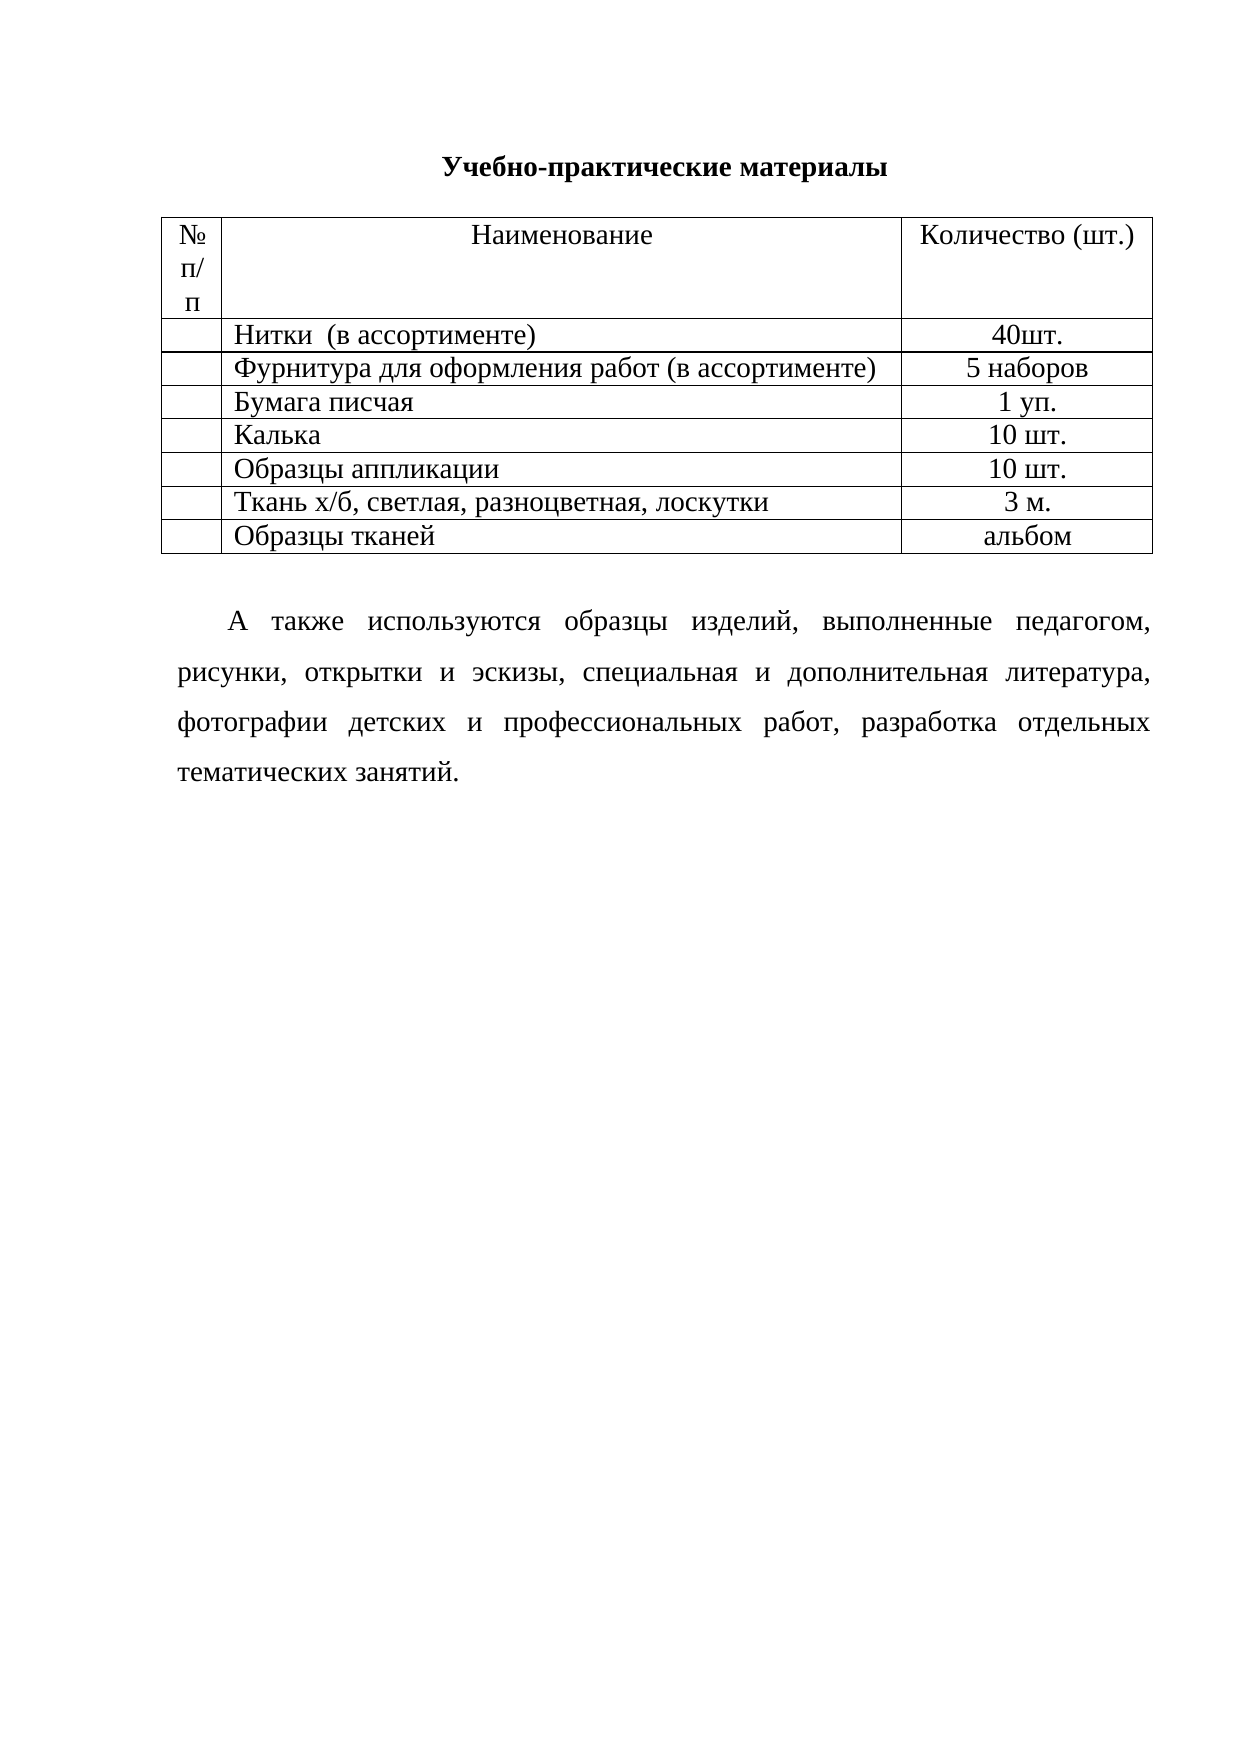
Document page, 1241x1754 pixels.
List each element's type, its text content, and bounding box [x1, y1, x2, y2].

table_header Количество (шт.) [902, 218, 1152, 318]
table_cell Нитки (в ассортименте) [222, 319, 901, 351]
table_cell [162, 353, 221, 385]
table_cell [162, 487, 221, 519]
table_cell альбом [902, 520, 1152, 552]
table_cell [162, 386, 221, 418]
table_cell 5 наборов [902, 353, 1152, 385]
table_cell Бумага писчая [222, 386, 901, 418]
table_header № п/ п [162, 218, 221, 318]
table_cell Образцы аппликации [222, 453, 901, 486]
table_cell [162, 419, 221, 452]
table_cell [162, 520, 221, 552]
table_cell [162, 453, 221, 486]
table_header Наименование [222, 218, 901, 318]
table_cell 3 м. [902, 487, 1152, 519]
table_cell Калька [222, 419, 901, 452]
text А также используются образцы изделий, выполненные педагогом, рисунки, открытки и эскизы, специальная и дополнительная литература, фотографии детских и профессиональных работ, разработка отдельных тематических занятий. [177, 603, 1151, 788]
table_cell 40шт. [902, 319, 1152, 351]
table_cell 10 шт. [902, 419, 1152, 452]
table_cell 1 уп. [902, 386, 1152, 418]
table_cell Ткань х/б, светлая, разноцветная, лоскутки [222, 487, 901, 519]
subtitle Учебно-практические материалы [175, 149, 1153, 183]
table_cell Фурнитура для оформления работ (в ассортименте) [222, 353, 901, 385]
table_cell [162, 319, 221, 351]
table_cell 10 шт. [902, 453, 1152, 486]
table_cell Образцы тканей [222, 520, 901, 552]
